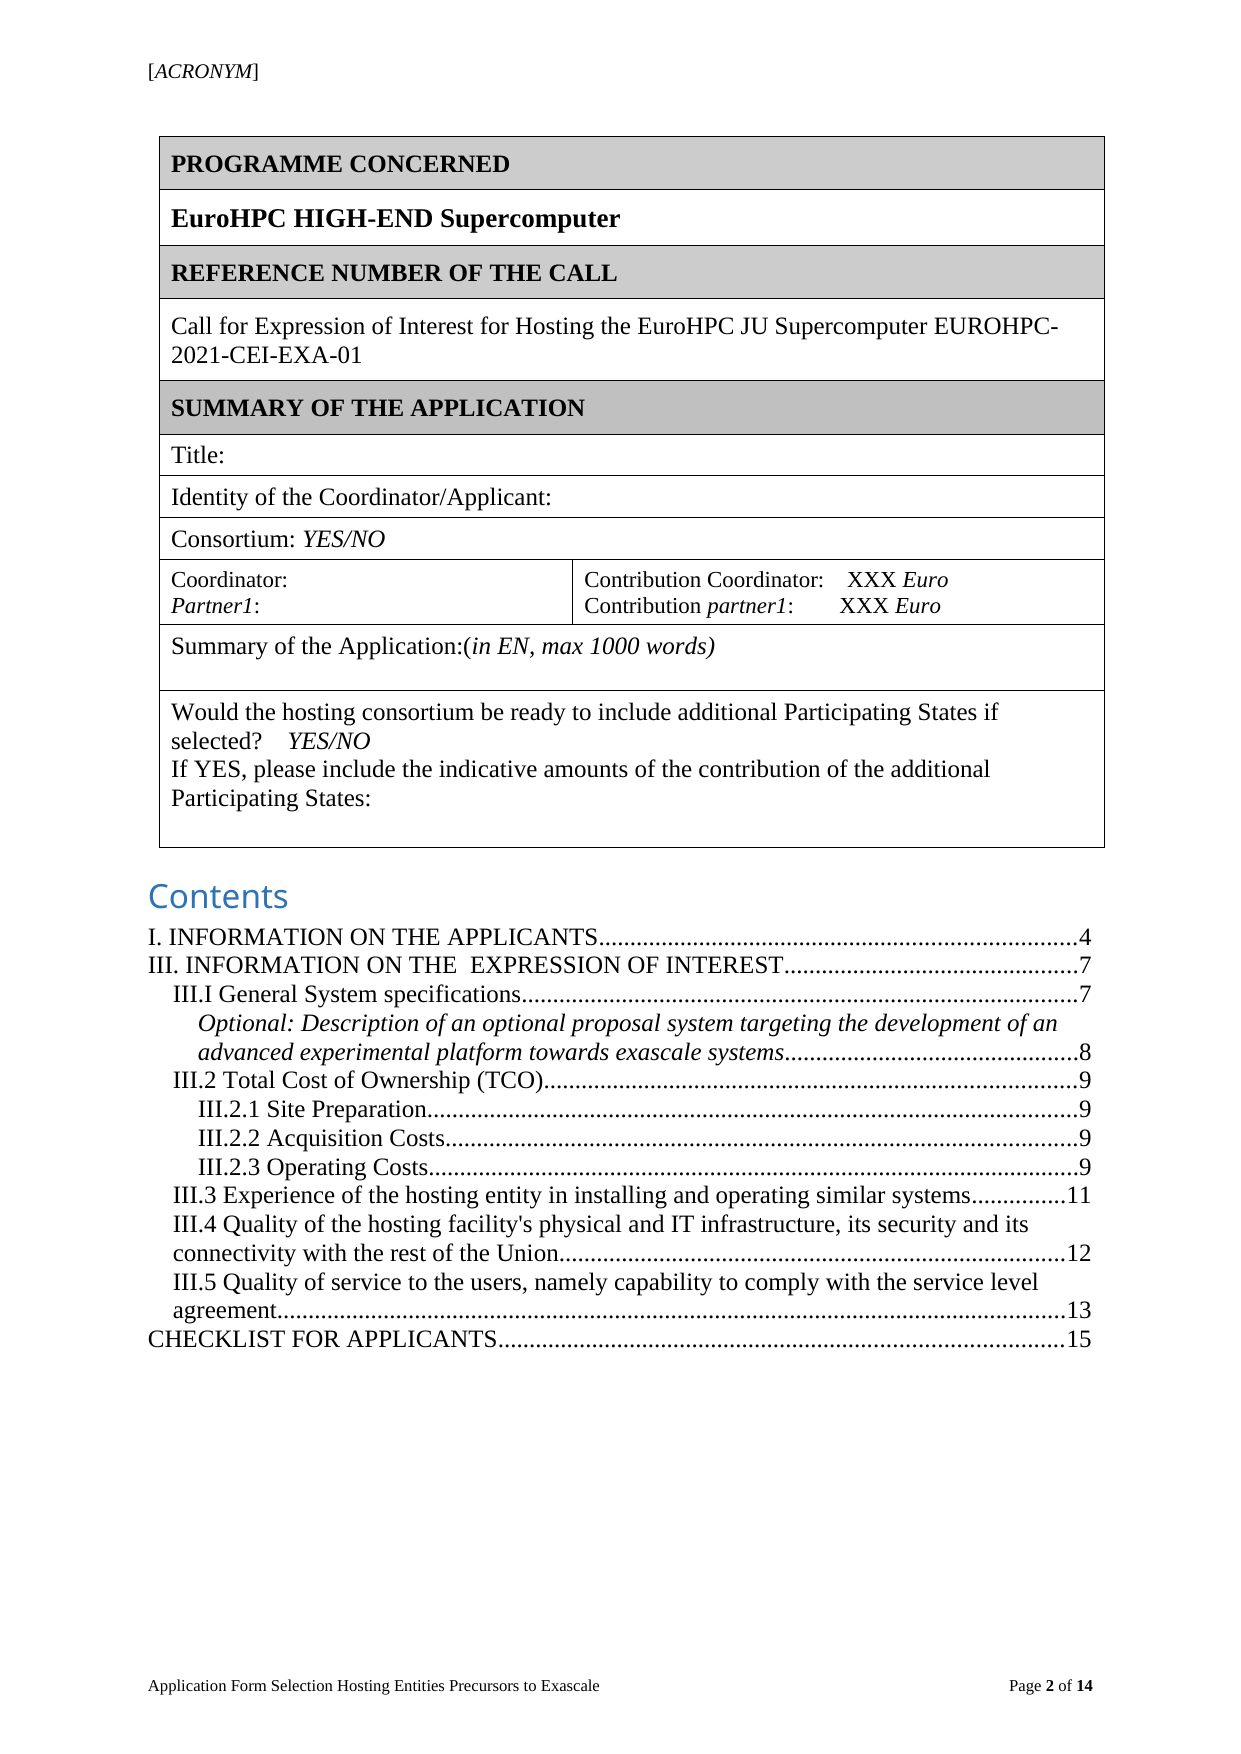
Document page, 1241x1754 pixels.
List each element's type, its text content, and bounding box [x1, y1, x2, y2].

subtitle Contents [148, 873, 1092, 918]
table_cell Coordinator: Partner1: [160, 560, 572, 624]
table_cell REFERENCE NUMBER OF THE CALL [160, 246, 1104, 298]
table_cell Summary of the Application:(in EN, max 1000 words) [160, 625, 1104, 690]
text III.4 Quality of the hosting facility's physical and IT infrastructure, its security and its connectivity with the rest of the Union 12 [173, 1209, 1092, 1267]
table_cell SUMMARY OF THE APPLICATION [160, 381, 1104, 434]
table_cell Contribution Coordinator: XXX Euro Contribution partner1: XXX Euro [573, 560, 1104, 624]
text III.2.1 Site Preparation 9 [198, 1094, 1092, 1123]
text III.I General System specifications 7 [173, 979, 1092, 1008]
text III.2.3 Operating Costs 9 [198, 1152, 1092, 1180]
text III.5 Quality of service to the users, namely capability to comply with the service level agreement 13 [173, 1267, 1092, 1324]
table_cell Consortium: YES/NO [160, 518, 1104, 559]
table_cell Title: [160, 435, 1104, 475]
table_cell Call for Expression of Interest for Hosting the EuroHPC JU Supercomputer EUROHPC-2021-CEI-EXA-01 [160, 299, 1104, 380]
text CHECKLIST FOR APPLICANTS 15 [148, 1324, 1092, 1353]
text III.2 Total Cost of Ownership (TCO) 9 [173, 1065, 1092, 1094]
table_cell EuroHPC HIGH-END Supercomputer [160, 190, 1104, 245]
text I. INFORMATION ON THE APPLICANTS 4 [148, 922, 1092, 950]
text III.3 Experience of the hosting entity in installing and operating similar systems 11 [173, 1180, 1092, 1209]
text III.2.2 Acquisition Costs 9 [198, 1123, 1092, 1152]
table_cell Identity of the Coordinator/Applicant: [160, 476, 1104, 517]
table_header PROGRAMME CONCERNED [160, 137, 1104, 189]
table_cell Would the hosting consortium be ready to include additional Participating States if selected? YES/NO If YES, please include the indicative amounts of the contribution of the additional Participating States: [160, 691, 1104, 847]
text Optional: Description of an optional proposal system targeting the development of an advanced experimental platform towards exascale systems 8 [198, 1008, 1092, 1065]
text III. INFORMATION ON THE EXPRESSION OF INTEREST 7 [148, 950, 1092, 979]
